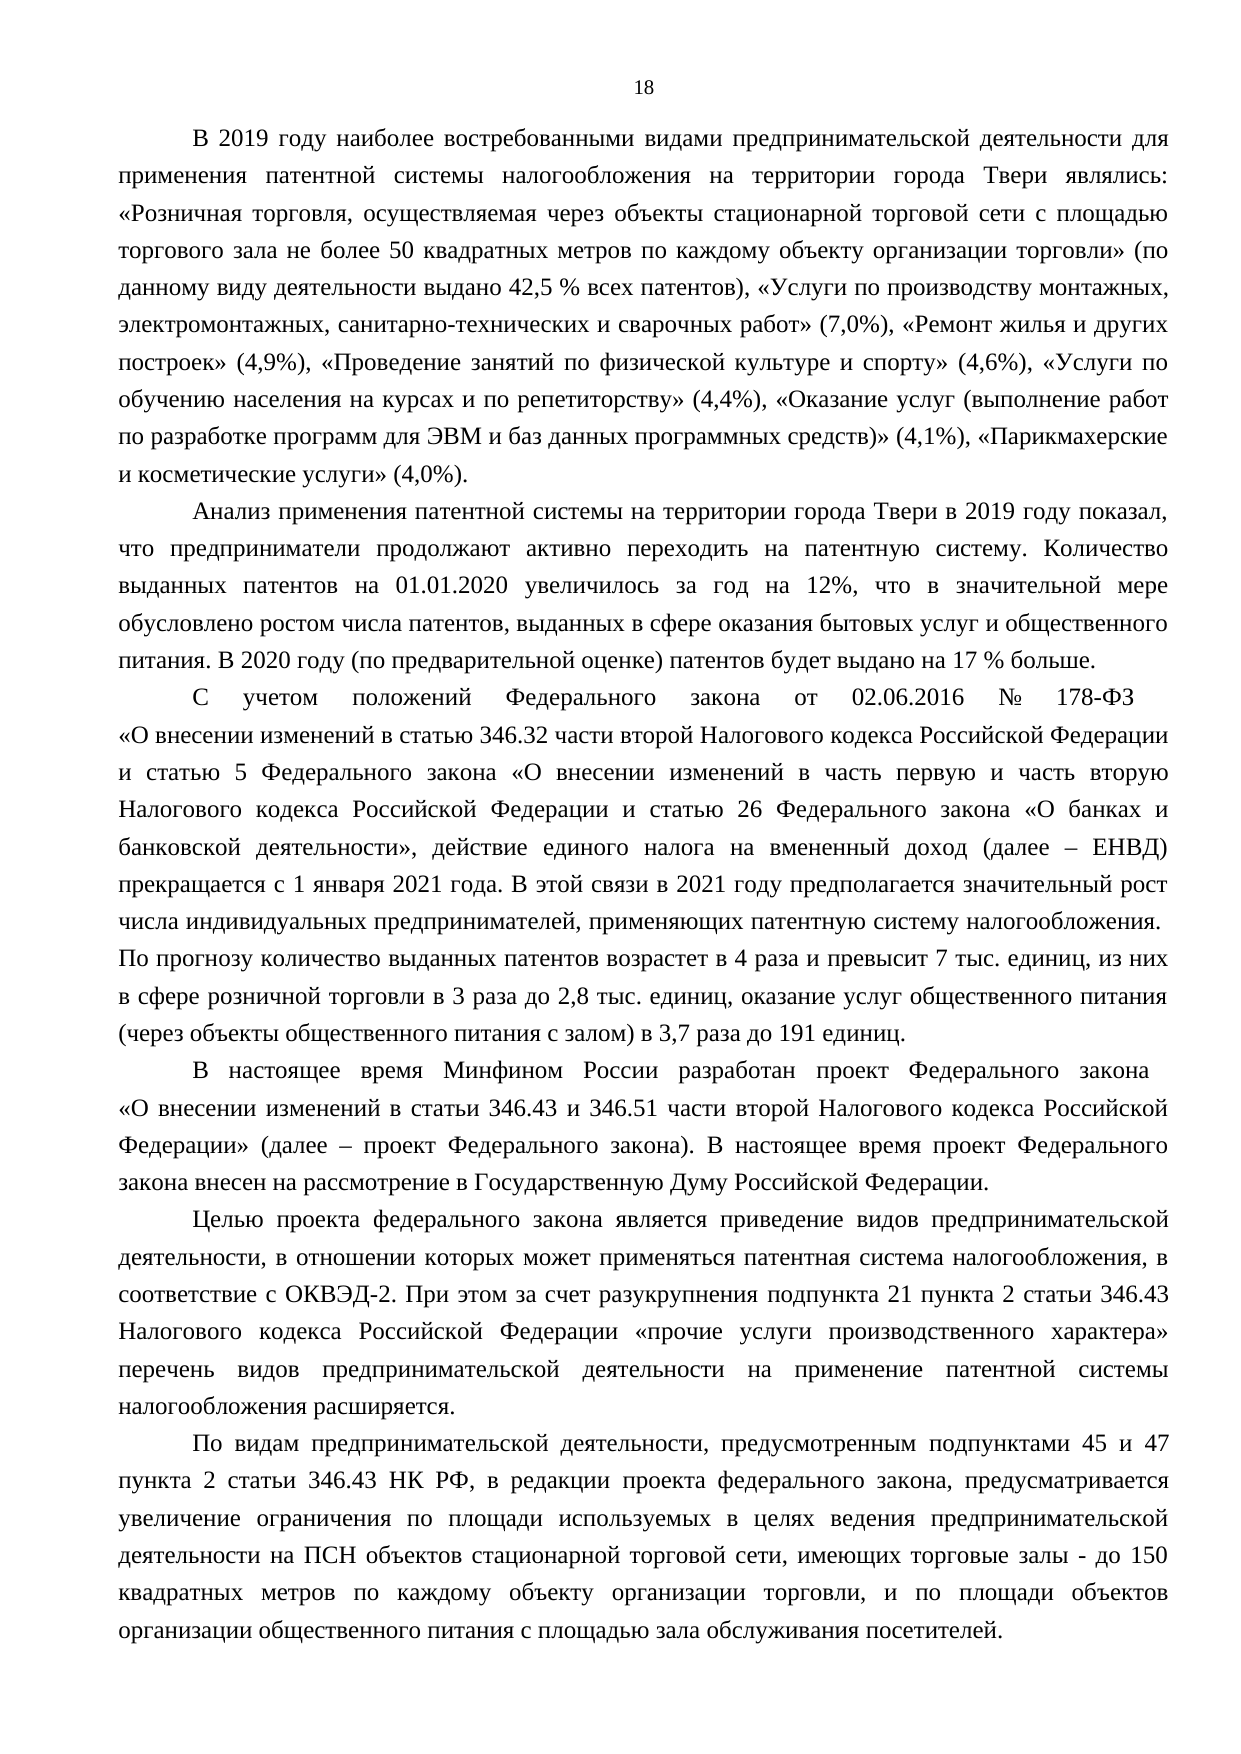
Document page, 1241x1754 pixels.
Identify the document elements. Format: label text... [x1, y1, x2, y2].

text В настоящее время Минфином России разработан проект Федерального закона «О внесении изменений в статьи 346.43 и 346.51 части второй Налогового кодекса Российской Федерации» (далее – проект Федерального закона). В настоящее время проект Федерального закона внесен на рассмотрение в Государственную Думу Российской Федерации. [118, 1055, 1169, 1196]
text В 2019 году наиболее востребованными видами предпринимательской деятельности для применения патентной системы налогообложения на территории города Твери являлись: «Розничная торговля, осуществляемая через объекты стационарной торговой сети с площадью торгового зала не более 50 квадратных метров по каждому объекту организации торговли» (по данному виду деятельности выдано 42,5 % всех патентов), «Услуги по производству монтажных, электромонтажных, санитарно-технических и сварочных работ» (7,0%), «Ремонт жилья и других построек» (4,9%), «Проведение занятий по физической культуре и спорту» (4,6%), «Услуги по обучению населения на курсах и по репетиторству» (4,4%), «Оказание услуг (выполнение работ по разработке программ для ЭВМ и баз данных программных средств)» (4,1%), «Парикмахерские и косметические услуги» (4,0%). [118, 123, 1169, 487]
text По видам предпринимательской деятельности, предусмотренным подпунктами 45 и 47 пункта 2 статьи 346.43 НК РФ, в редакции проекта федерального закона, предусматривается увеличение ограничения по площади используемых в целях ведения предпринимательской деятельности на ПСН объектов стационарной торговой сети, имеющих торговые залы - до 150 квадратных метров по каждому объекту организации торговли, и по площади объектов организации общественного питания с площадью зала обслуживания посетителей. [118, 1428, 1169, 1643]
text С учетом положений Федерального закона от 02.06.2016 № 178-ФЗ «О внесении изменений в статью 346.32 части второй Налогового кодекса Российской Федерации и статью 5 Федерального закона «О внесении изменений в часть первую и часть вторую Налогового кодекса Российской Федерации и статью 26 Федерального закона «О банках и банковской деятельности», действие единого налога на вмененный доход (далее – ЕНВД) прекращается с 1 января 2021 года. В этой связи в 2021 году предполагается значительный рост числа индивидуальных предпринимателей, применяющих патентную систему налогообложения. По прогнозу количество выданных патентов возрастет в 4 раза и превысит 7 тыс. единиц, из них в сфере розничной торговли в 3 раза до 2,8 тыс. единиц, оказание услуг общественного питания (через объекты общественного питания с залом) в 3,7 раза до 191 единиц. [118, 682, 1169, 1047]
text Анализ применения патентной системы на территории города Твери в 2019 году показал, что предприниматели продолжают активно переходить на патентную систему. Количество выданных патентов на 01.01.2020 увеличилось за год на 12%, что в значительной мере обусловлено ростом числа патентов, выданных в сфере оказания бытовых услуг и общественного питания. В 2020 году (по предварительной оценке) патентов будет выдано на 17 % больше. [118, 496, 1169, 674]
text Целью проекта федерального закона является приведение видов предпринимательской деятельности, в отношении которых может применяться патентная система налогообложения, в соответствие с ОКВЭД-2. При этом за счет разукрупнения подпункта 21 пункта 2 статьи 346.43 Налогового кодекса Российской Федерации «прочие услуги производственного характера» перечень видов предпринимательской деятельности на применение патентной системы налогообложения расширяется. [118, 1204, 1169, 1420]
